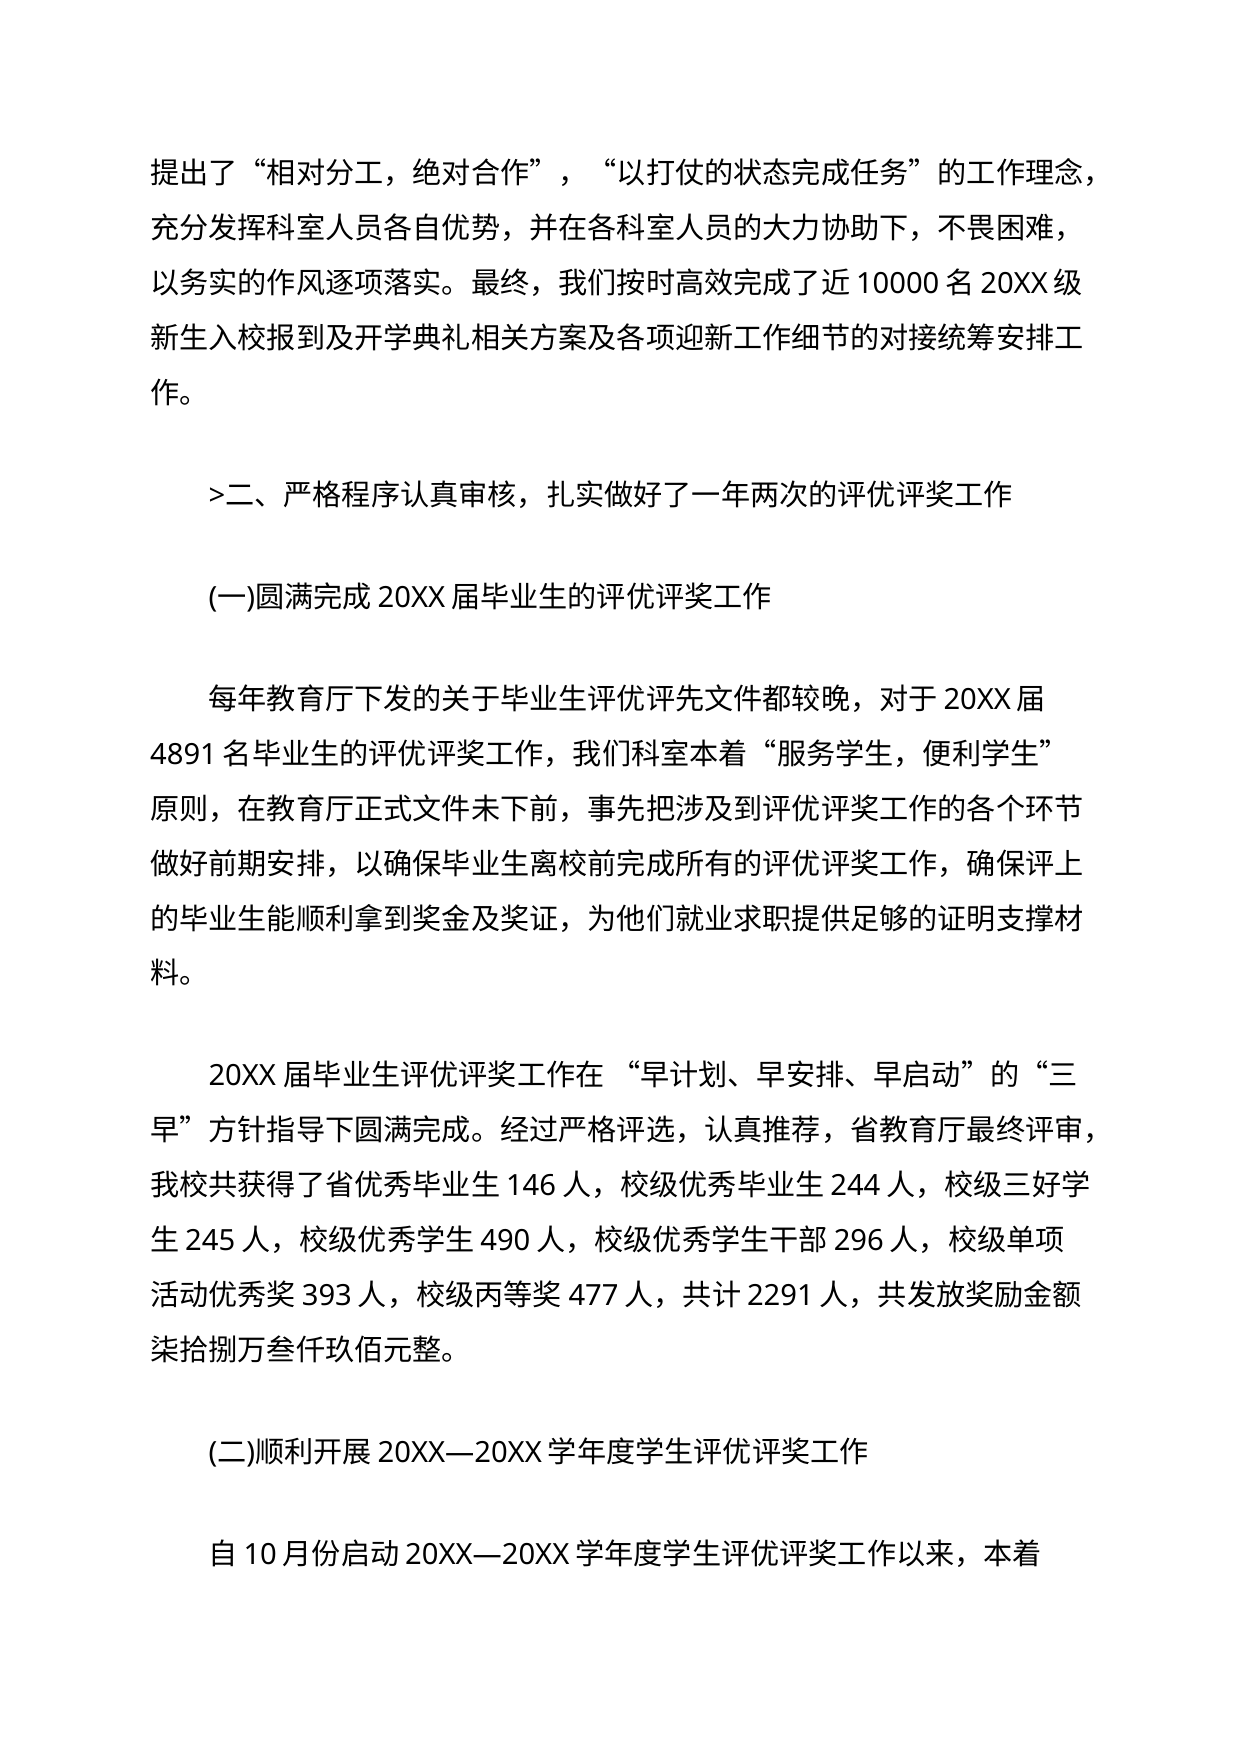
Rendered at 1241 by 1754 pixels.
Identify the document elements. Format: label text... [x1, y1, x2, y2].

text >二、严格程序认真审核，扎实做好了一年两次的评优评奖工作 [150, 471, 1090, 514]
text 20XX 届毕业生评优评奖工作在 “早计划、早安排、早启动”的“三早”方针指导下圆满完成。经过严格评选，认真推荐，省教育厅最终评审，我校共获得了省优秀毕业生146人，校级优秀毕业生244人，校级三好学生245人，校级优秀学生490人，校级优秀学生干部296人，校级单项活动优秀奖393人，校级丙等奖 477人，共计2291人，共发放奖励金额柒拾捌万叁仟玖佰元整。 [150, 1052, 1090, 1369]
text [150, 150, 1090, 412]
text (一)圆满完成20XX届毕业生的评优评奖工作 [150, 573, 1090, 616]
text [150, 1531, 1090, 1573]
text (二)顺利开展20XX—20XX学年度学生评优评奖工作 [150, 1428, 1090, 1471]
text 每年教育厅下发的关于毕业生评优评先文件都较晚，对于20XX届4891名毕业生的评优评奖工作，我们科室本着“服务学生，便利学生”原则，在教育厅正式文件未下前，事先把涉及到评优评奖工作的各个环节做好前期安排，以确保毕业生离校前完成所有的评优评奖工作，确保评上的毕业生能顺利拿到奖金及奖证，为他们就业求职提供足够的证明支撑材料。 [150, 675, 1090, 992]
